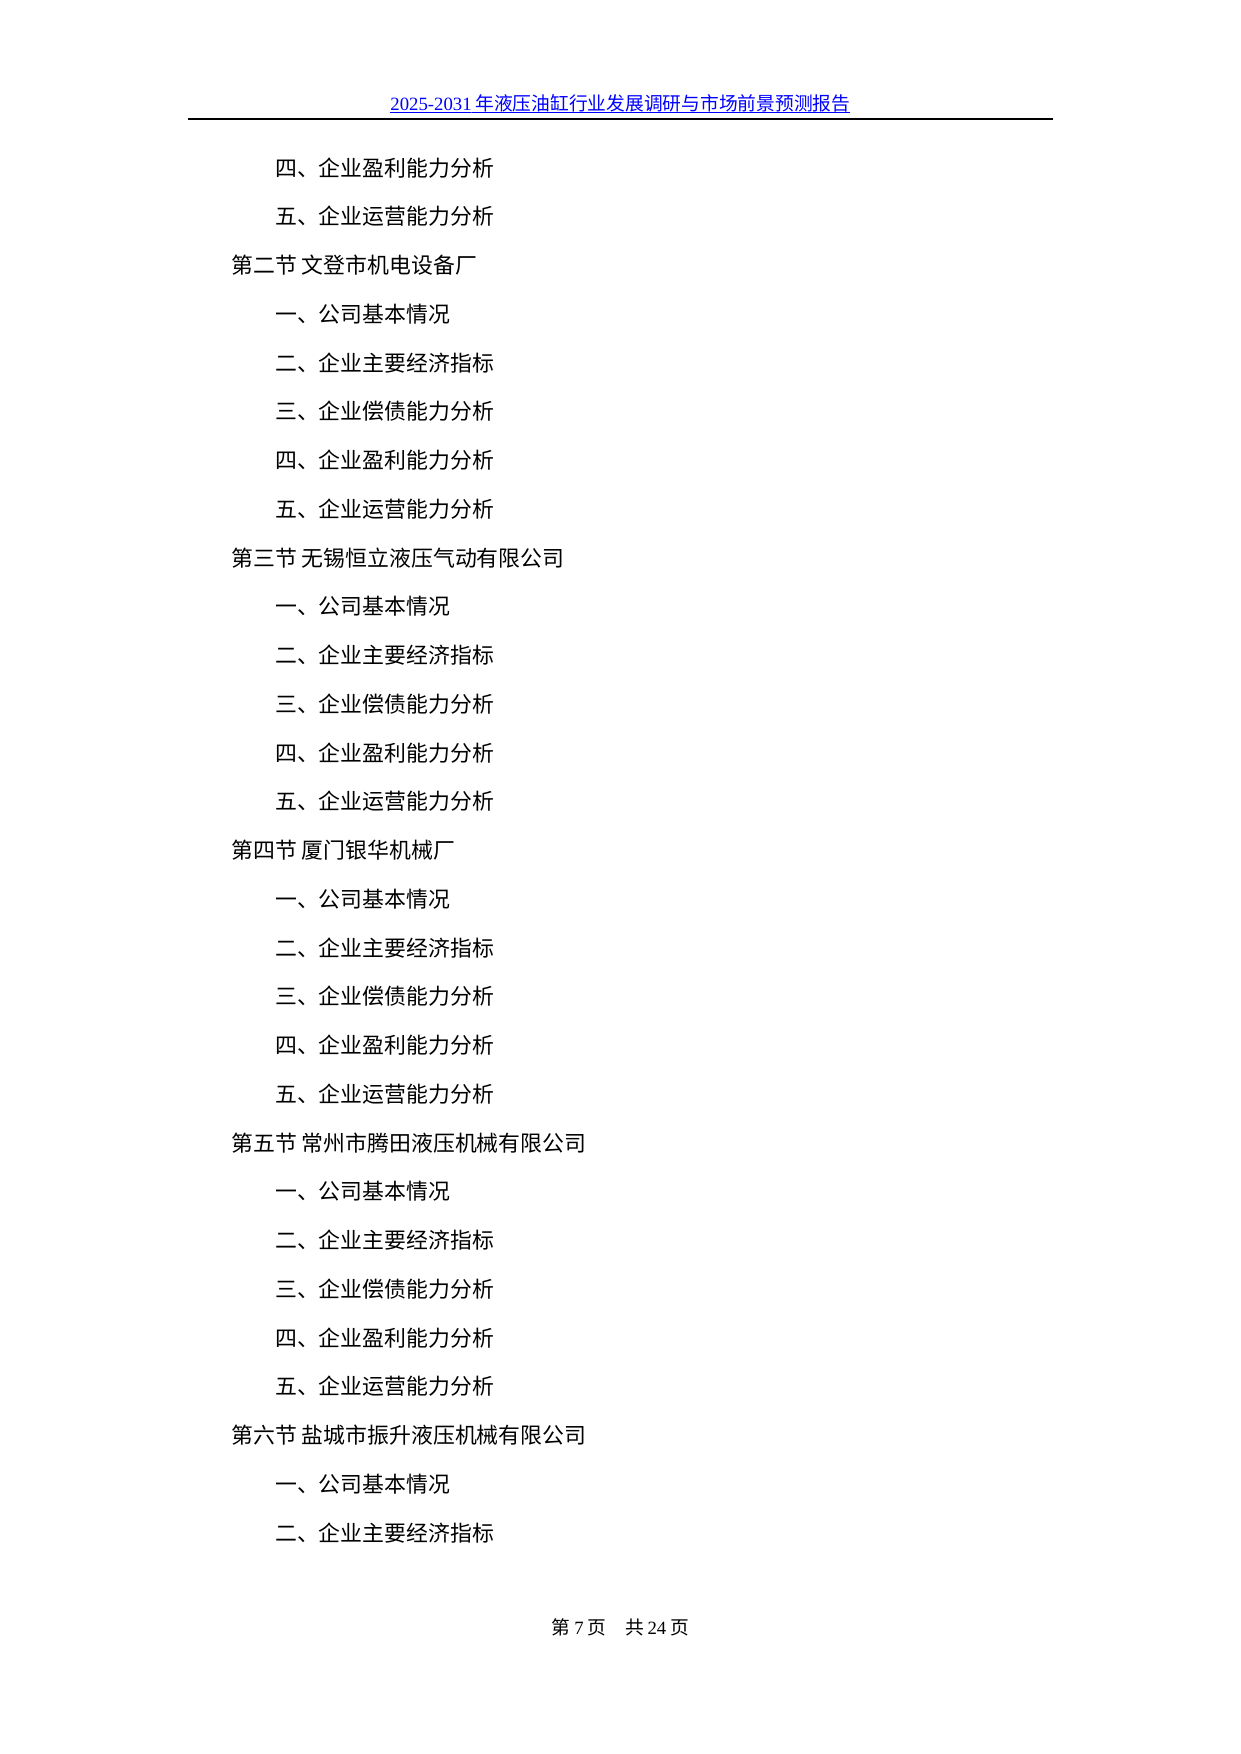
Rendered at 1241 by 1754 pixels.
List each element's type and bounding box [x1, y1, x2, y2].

text [187, 150, 1053, 1548]
